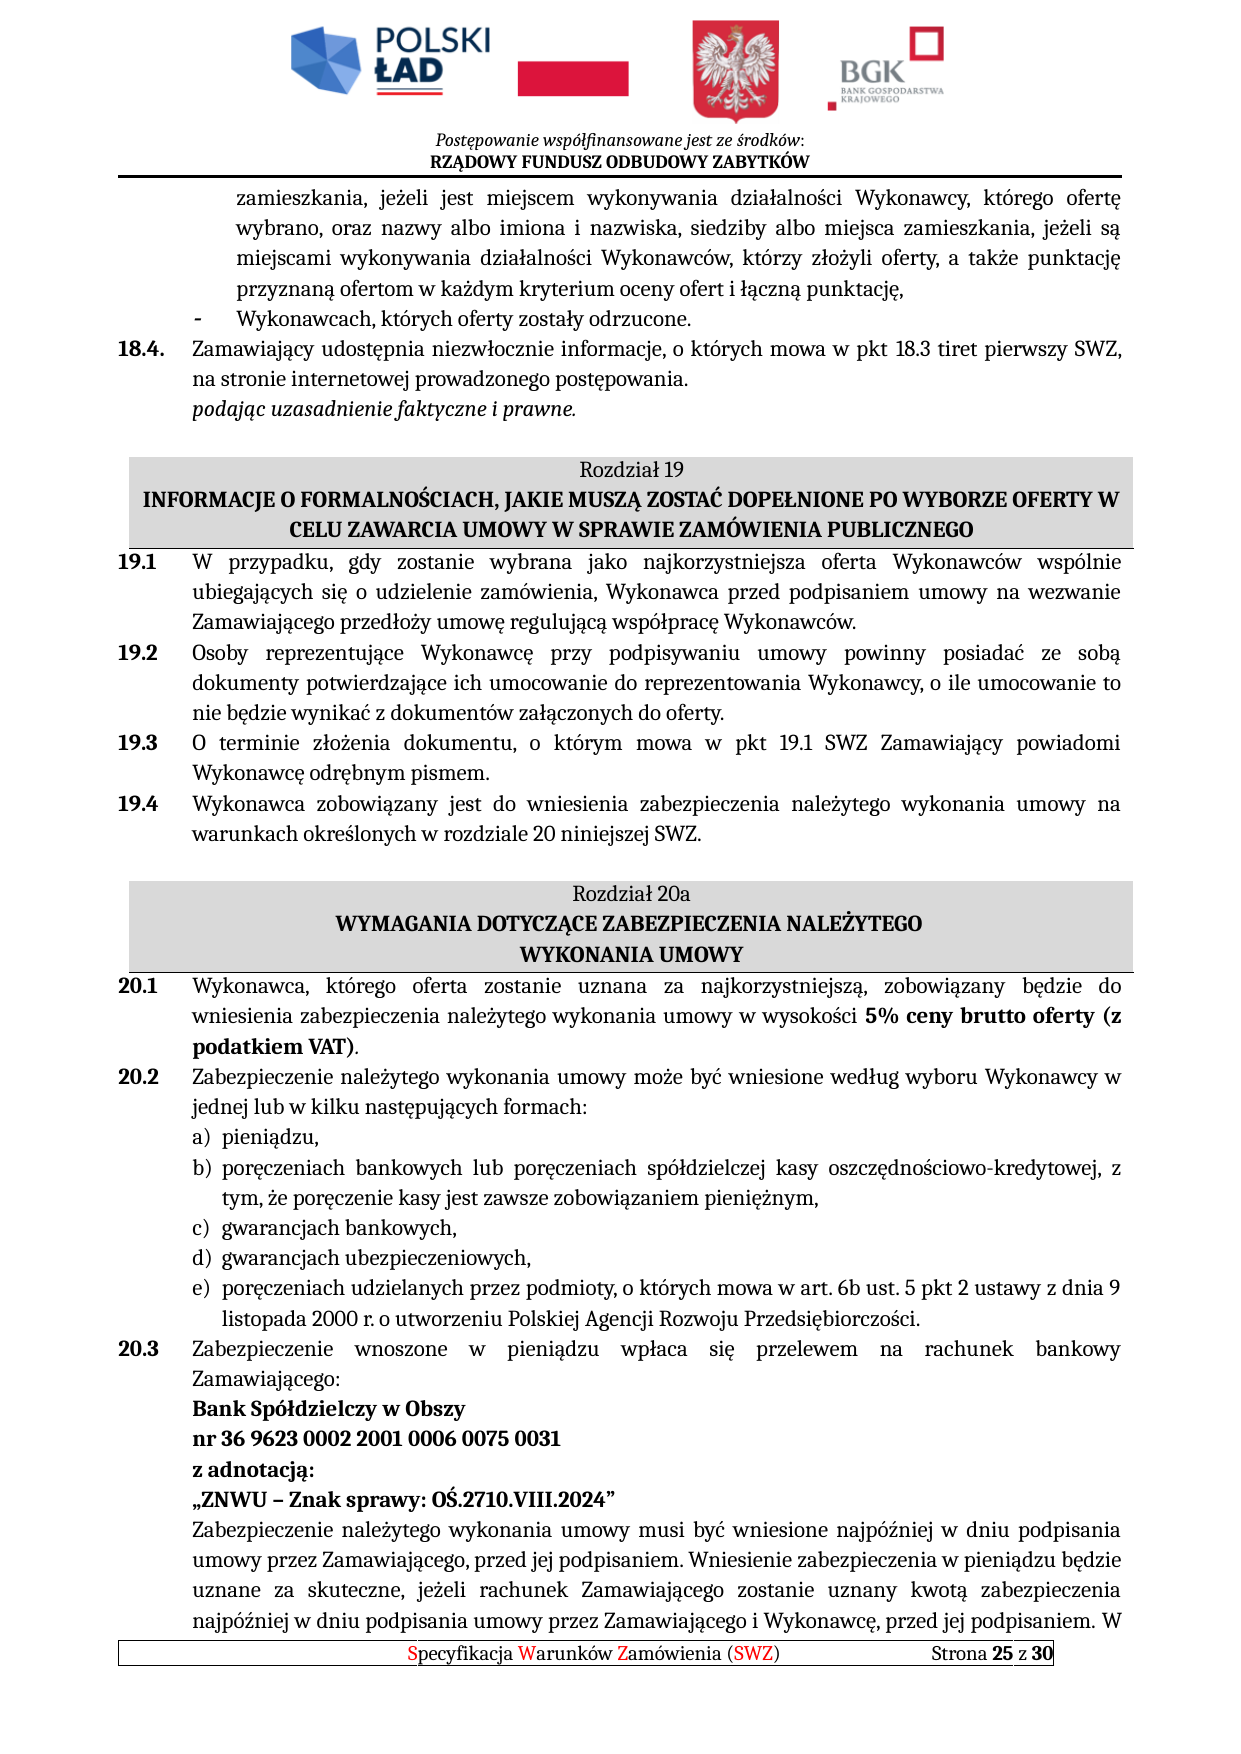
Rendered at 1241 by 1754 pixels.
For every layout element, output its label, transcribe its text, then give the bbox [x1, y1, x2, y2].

table_header Rozdział 19 INFORMACJE O FORMALNOŚCIACH, JAKIE MUSZĄ ZOSTAĆ DOPEŁNIONE PO WYBORZE OFERTY W CELU ZAWARCIA UMOWY W SPRAWIE ZAMÓWIENIA PUBLICZNEGO [129, 457, 1133, 548]
list Zabezpieczenie wnoszone w pieniądzu wpłaca się przelewem na rachunek bankowy Zamawiającego: [118, 1336, 1122, 1392]
list W przypadku, gdy zostanie wybrana jako najkorzystniejsza oferta Wykonawców wspólnie ubiegających się o udzielenie zamówienia, Wykonawca przed podpisaniem umowy na wezwanie Zamawiającego przedłoży umowę regulującą współpracę Wykonawców. [118, 549, 1122, 635]
list gwarancjach ubezpieczeniowych, [192, 1245, 1122, 1271]
list podając uzasadnienie faktyczne i prawne. [118, 396, 1122, 422]
list poręczeniach bankowych lub poręczeniach spółdzielczej kasy oszczędnościowo-kredytowej, z tym, że poręczenie kasy jest zawsze zobowiązaniem pieniężnym, [192, 1154, 1122, 1211]
list Wykonawca, którego oferta zostanie uznana za najkorzystniejszą, zobowiązany będzie do wniesienia zabezpieczenia należytego wykonania umowy w wysokości 5% ceny brutto oferty (z podatkiem VAT). [118, 973, 1122, 1060]
list pieniądzu, [192, 1124, 1122, 1150]
text Bank Spółdzielczy w Obszy [192, 1396, 1122, 1422]
text „ZNWU – Znak sprawy: OŚ.2710.VIII.2024” [192, 1487, 1122, 1513]
table_header Rozdział 20a WYMAGANIA DOTYCZĄCE ZABEZPIECZENIA NALEŻYTEGO WYKONANIA UMOWY [129, 881, 1133, 972]
list Wykonawca zobowiązany jest do wniesienia zabezpieczenia należytego wykonania umowy na warunkach określonych w rozdziale 20 niniejszej SWZ. [118, 790, 1122, 847]
list Zamawiający udostępnia niezwłocznie informacje, o których mowa w pkt 18.3 tiret pierwszy SWZ, na stronie internetowej prowadzonego postępowania. [118, 336, 1122, 392]
list gwarancjach bankowych, [192, 1215, 1122, 1241]
list Osoby reprezentujące Wykonawcę przy podpisywaniu umowy powinny posiadać ze sobą dokumenty potwierdzające ich umocowanie do reprezentowania Wykonawcy, o ile umocowanie to nie będzie wynikać z dokumentów załączonych do oferty. [118, 639, 1122, 726]
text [192, 1517, 1122, 1634]
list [192, 185, 1122, 302]
list O terminie złożenia dokumentu, o którym mowa w pkt 19.1 SWZ Zamawiający powiadomi Wykonawcę odrębnym pismem. [118, 730, 1122, 786]
picture [275, 1, 965, 130]
list Wykonawcach, których oferty zostały odrzucone. [192, 306, 1122, 332]
text nr 36 9623 0002 2001 0006 0075 0031 [192, 1426, 1122, 1452]
list Zabezpieczenie należytego wykonania umowy może być wniesione według wyboru Wykonawcy w jednej lub w kilku następujących formach: [118, 1064, 1122, 1120]
text z adnotacją: [192, 1456, 1122, 1483]
list poręczeniach udzielanych przez podmioty, o których mowa w art. 6b ust. 5 pkt 2 ustawy z dnia 9 listopada 2000 r. o utworzeniu Polskiej Agencji Rozwoju Przedsiębiorczości. [192, 1275, 1122, 1332]
